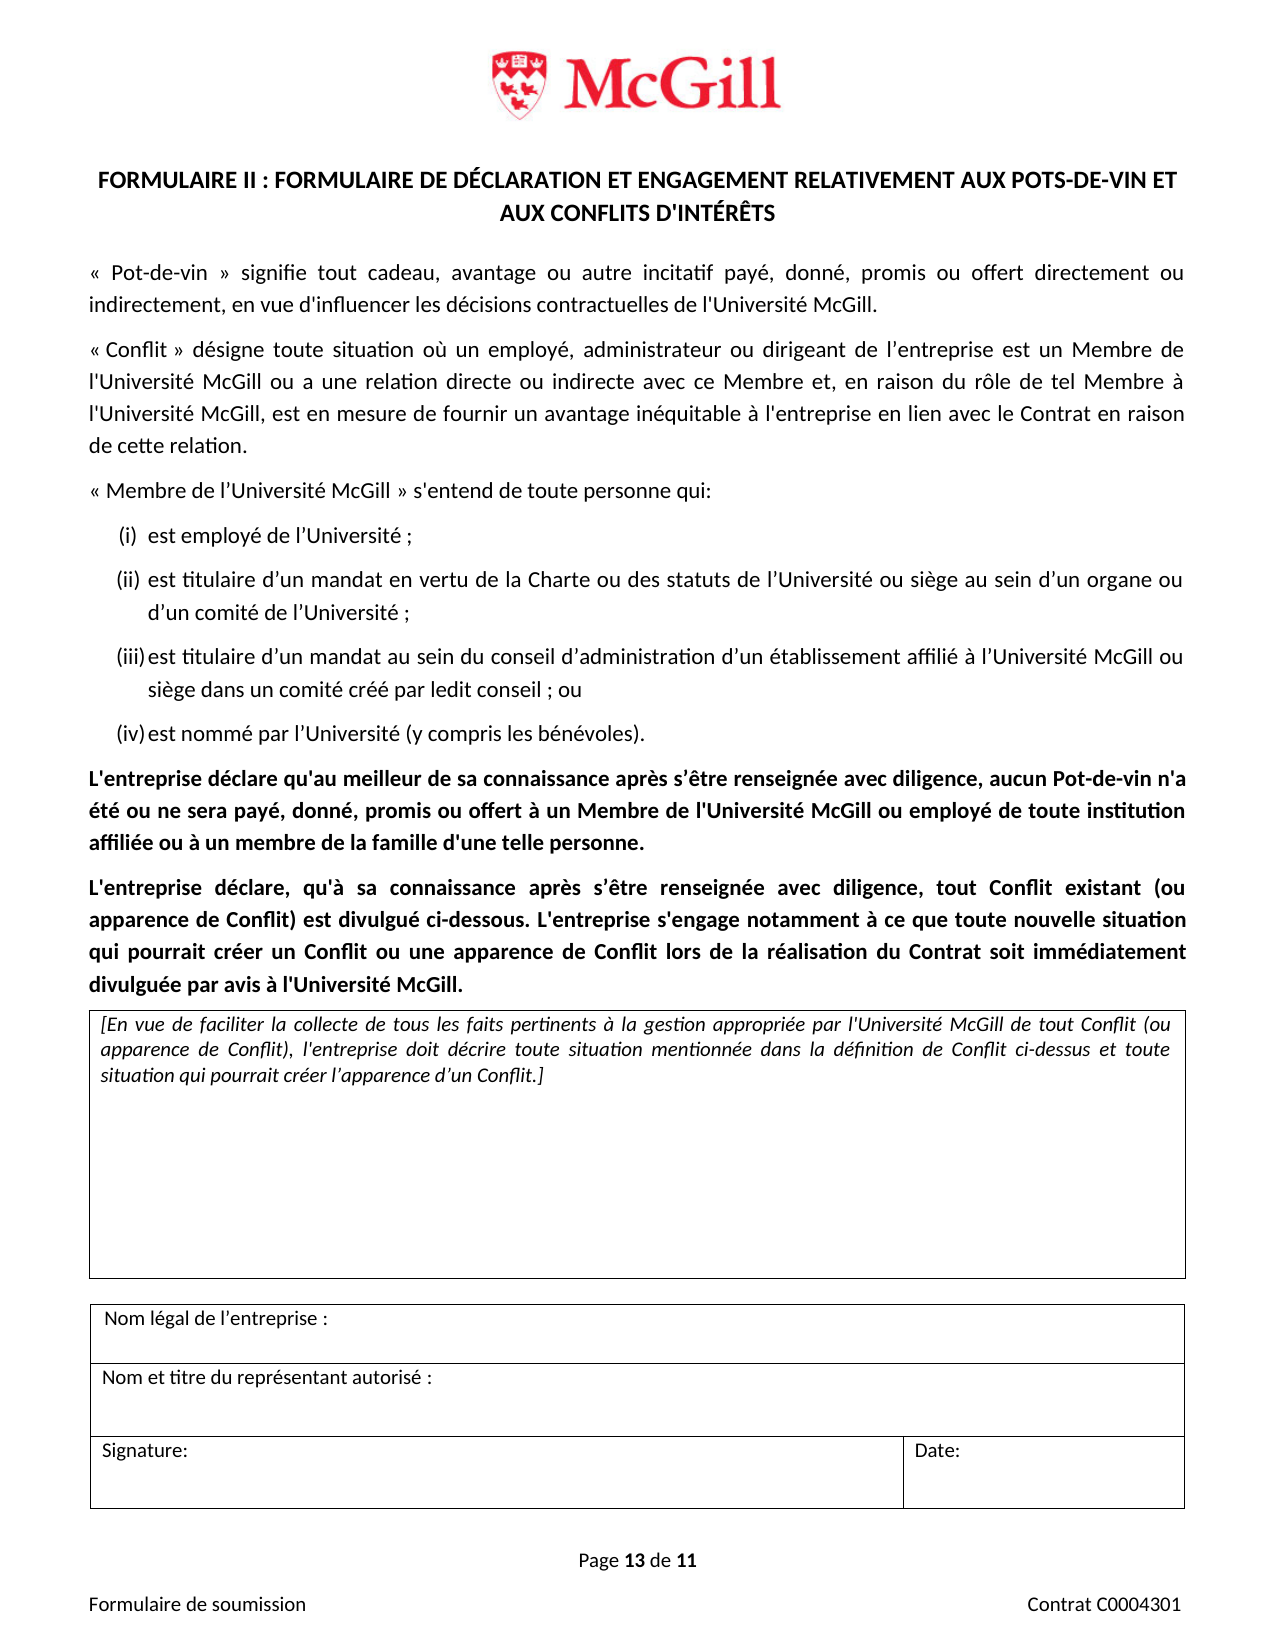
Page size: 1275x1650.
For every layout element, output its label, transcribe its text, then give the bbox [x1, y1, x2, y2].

list est titulaire d’un mandat au sein du conseil d’administration d’un établissement affilié à l’Université McGill ou siège dans un comité créé par ledit conseil ; ou [116, 642, 1186, 703]
text « Pot-de-vin » signifie tout cadeau, avantage ou autre incitatif payé, donné, promis ou offert directement ou indirectement, en vue d'influencer les décisions contractuelles de l'Université McGill. [89, 258, 1186, 318]
table_cell Nom et titre du représentant autorisé : [91, 1364, 1184, 1436]
text L'entreprise déclare, qu'à sa connaissance après s’être renseignée avec diligence, tout Conflit existant (ou apparence de Conflit) est divulgué ci-dessous. L'entreprise s'engage notamment à ce que toute nouvelle situation qui pourrait créer un Conflit ou une apparence de Conflit lors de la réalisation du Contrat soit immédiatement divulguée par avis à l'Université McGill. [89, 873, 1186, 998]
table_cell Signature: [91, 1437, 903, 1508]
text « Conflit » désigne toute situation où un employé, administrateur ou dirigeant de l’entreprise est un Membre de l'Université McGill ou a une relation directe ou indirecte avec ce Membre et, en raison du rôle de tel Membre à l'Université McGill, est en mesure de fournir un avantage inéquitable à l'entreprise en lien avec le Contrat en raison de cette relation. [89, 335, 1186, 459]
text FORMULAIRE II : FORMULAIRE DE DÉCLARATION ET ENGAGEMENT RELATIVEMENT AUX POTS-DE-VIN ET AUX CONFLITS D'INTÉRÊTS [89, 164, 1186, 228]
text « Membre de l’Université McGill » s'entend de toute personne qui: [89, 476, 1186, 504]
list est nommé par l’Université (y compris les bénévoles). [116, 719, 1186, 747]
list est titulaire d’un mandat en vertu de la Charte ou des statuts de l’Université ou siège au sein d’un organe ou d’un comité de l’Université ; [116, 566, 1186, 626]
picture [486, 47, 789, 124]
table_header Nom légal de l’entreprise : [91, 1305, 1184, 1363]
table_header [En vue de faciliter la collecte de tous les faits pertinents à la gestion appropriée par l'Université McGill de tout Conflit (ou apparence de Conflit), l'entreprise doit décrire toute situation mentionnée dans la définition de Conflit ci-dessus et toute situation qui pourrait créer l’apparence d’un Conflit.] [90, 1011, 1185, 1278]
text L'entreprise déclare qu'au meilleur de sa connaissance après s’être renseignée avec diligence, aucun Pot-de-vin n'a été ou ne sera payé, donné, promis ou offert à un Membre de l'Université McGill ou employé de toute institution affiliée ou à un membre de la famille d'une telle personne. [89, 764, 1186, 856]
list est employé de l’Université ; [118, 521, 1186, 549]
table_cell Date: [904, 1437, 1184, 1508]
